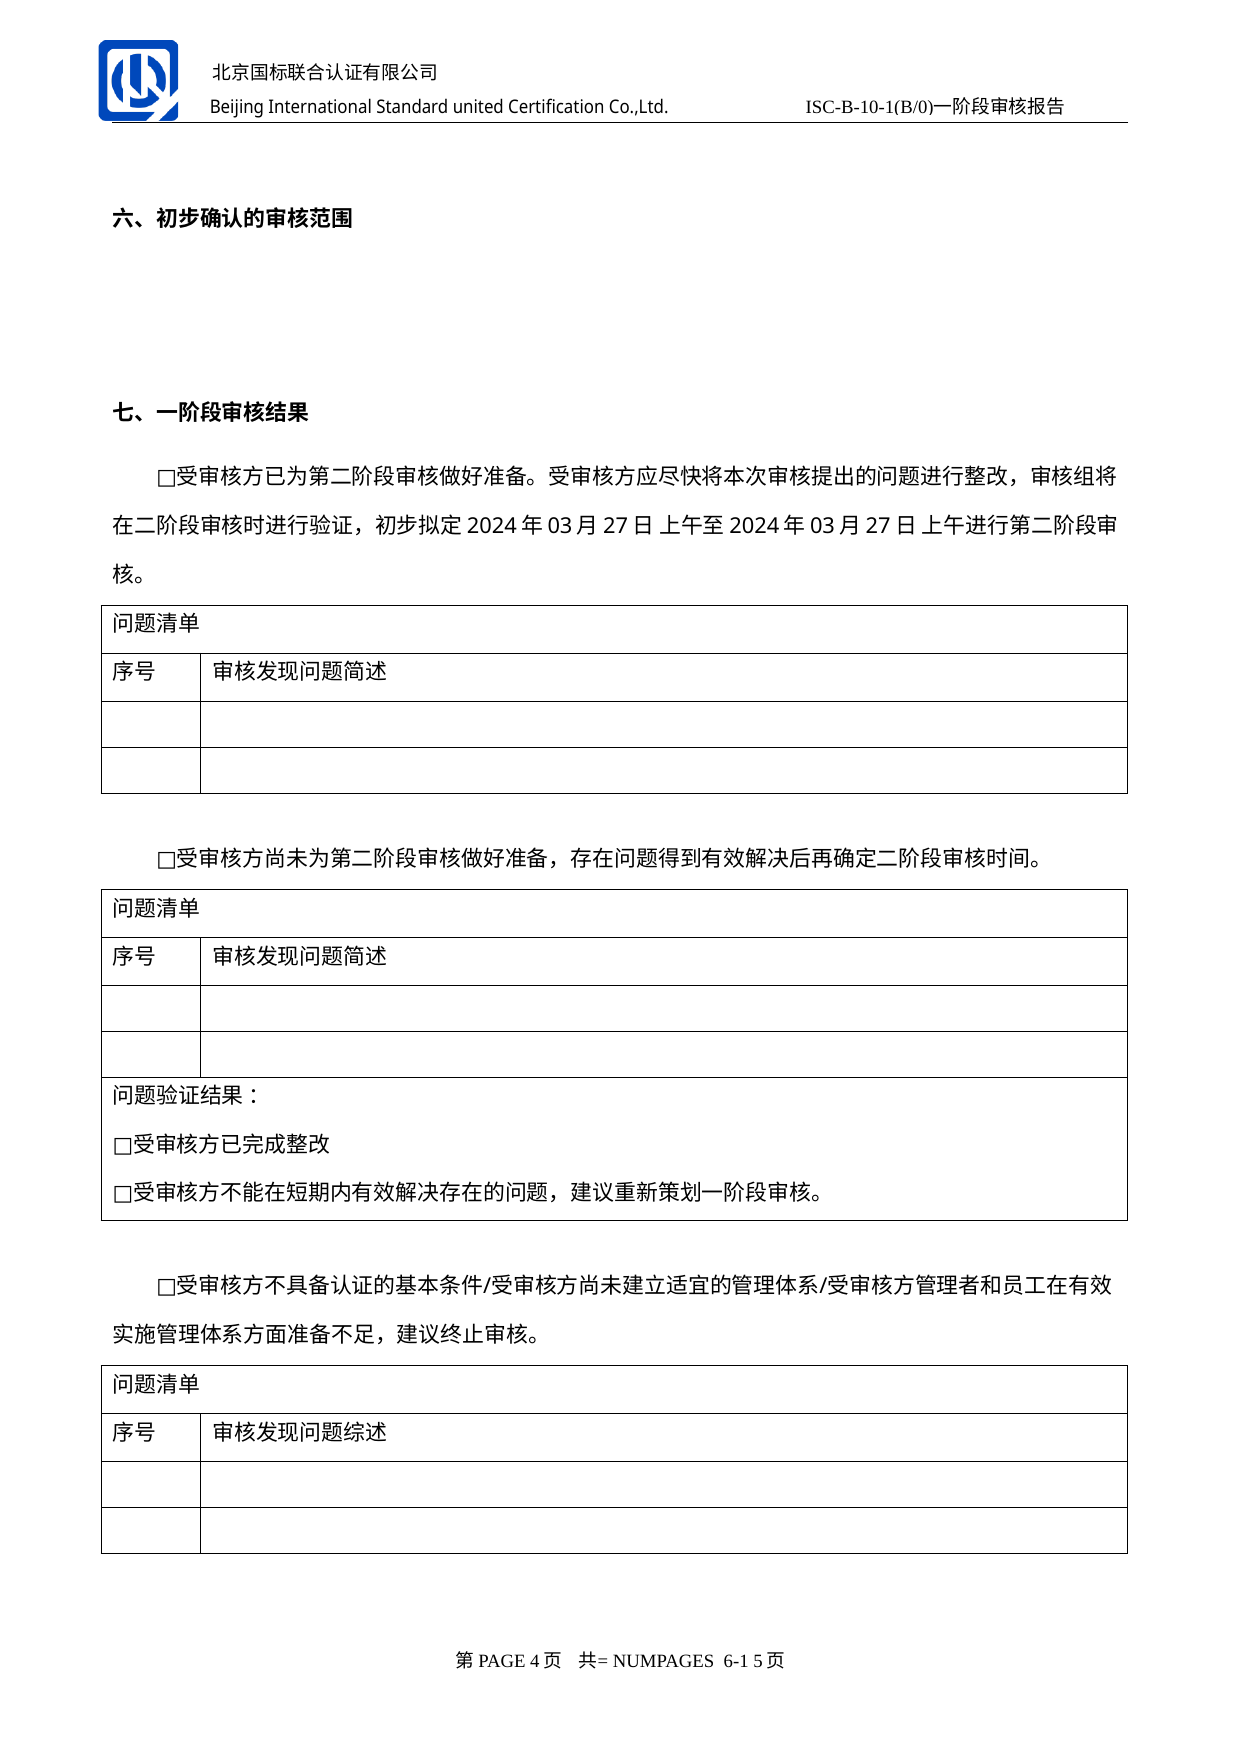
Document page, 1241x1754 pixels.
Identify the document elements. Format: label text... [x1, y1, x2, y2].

table_header 问题清单 [102, 606, 1127, 653]
table_cell [102, 702, 200, 747]
table_cell [201, 1508, 1127, 1553]
table_cell [102, 1462, 200, 1507]
text 七、一阶段审核结果 [112, 394, 1128, 427]
table_cell [102, 748, 200, 793]
table_cell 问题验证结果 ： □受审核方已完成整改 □受审核方不能在短期内有效解决存在的问题，建议重新策划一阶段审核。 [102, 1078, 1127, 1220]
table_cell [201, 986, 1127, 1031]
table_header 问题清单 [102, 890, 1127, 937]
table_cell [201, 748, 1127, 793]
table_cell 序号 [102, 1414, 200, 1461]
picture [98, 40, 179, 121]
table_cell 审核发现问题综述 [201, 1414, 1127, 1461]
table_cell [201, 702, 1127, 747]
text □受审核方不具备认证的基本条件/受审核方尚未建立适宜的管理体系/受审核方管理者和员工在有效实施管理体系方面准备不足，建议终止审核。 [112, 1268, 1128, 1349]
table_cell 审核发现问题简述 [201, 938, 1127, 985]
table_cell [102, 1032, 200, 1077]
text □受审核方已为第二阶段审核做好准备。受审核方应尽快将本次审核提出的问题进行整改，审核组将在二阶段审核时进行验证，初步拟定2024年03月27日 上午至2024年03月27日 上午进行第二阶段审核。 [112, 459, 1128, 589]
table_cell 序号 [102, 938, 200, 985]
table_cell [102, 986, 200, 1031]
table_cell 审核发现问题简述 [201, 654, 1127, 701]
text □受审核方尚未为第二阶段审核做好准备，存在问题得到有效解决后再确定二阶段审核时间。 [112, 841, 1128, 873]
text 六、初步确认的审核范围 [112, 201, 1128, 233]
table_cell 序号 [102, 654, 200, 701]
table_cell [201, 1032, 1127, 1077]
table_cell [201, 1462, 1127, 1507]
table_cell [102, 1508, 200, 1553]
table_header 问题清单 [102, 1366, 1127, 1413]
